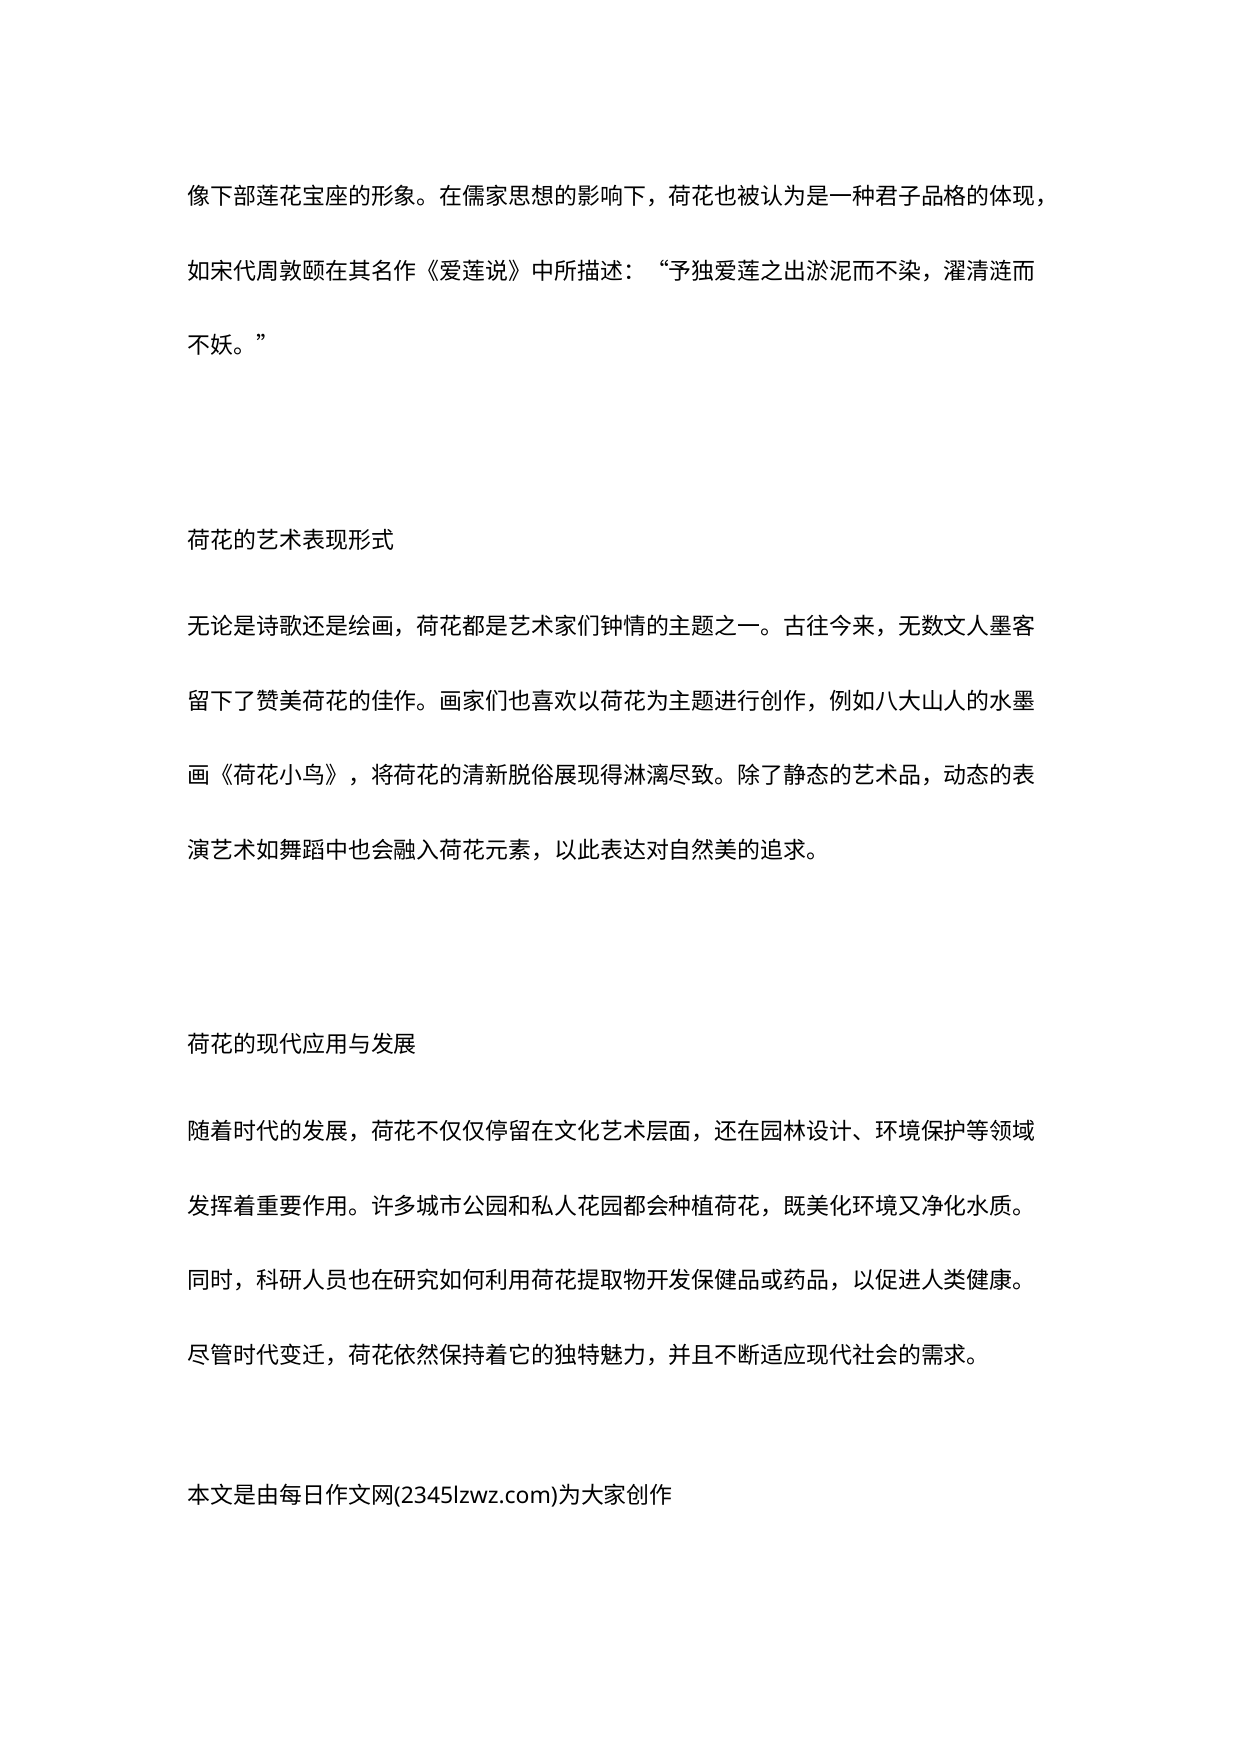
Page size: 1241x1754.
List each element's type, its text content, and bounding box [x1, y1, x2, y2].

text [187, 162, 1053, 376]
text 荷花的艺术表现形式 [187, 506, 1053, 571]
text 荷花的现代应用与发展 [187, 1011, 1053, 1076]
text 本文是由每日作文网(2345lzwz.com)为大家创作 [187, 1462, 1053, 1527]
text 随着时代的发展，荷花不仅仅停留在文化艺术层面，还在园林设计、环境保护等领域发挥着重要作用。许多城市公园和私人花园都会种植荷花，既美化环境又净化水质。同时，科研人员也在研究如何利用荷花提取物开发保健品或药品，以促进人类健康。尽管时代变迁，荷花依然保持着它的独特魅力，并且不断适应现代社会的需求。 [187, 1097, 1053, 1386]
text 无论是诗歌还是绘画，荷花都是艺术家们钟情的主题之一。古往今来，无数文人墨客留下了赞美荷花的佳作。画家们也喜欢以荷花为主题进行创作，例如八大山人的水墨画《荷花小鸟》，将荷花的清新脱俗展现得淋漓尽致。除了静态的艺术品，动态的表演艺术如舞蹈中也会融入荷花元素，以此表达对自然美的追求。 [187, 592, 1053, 881]
